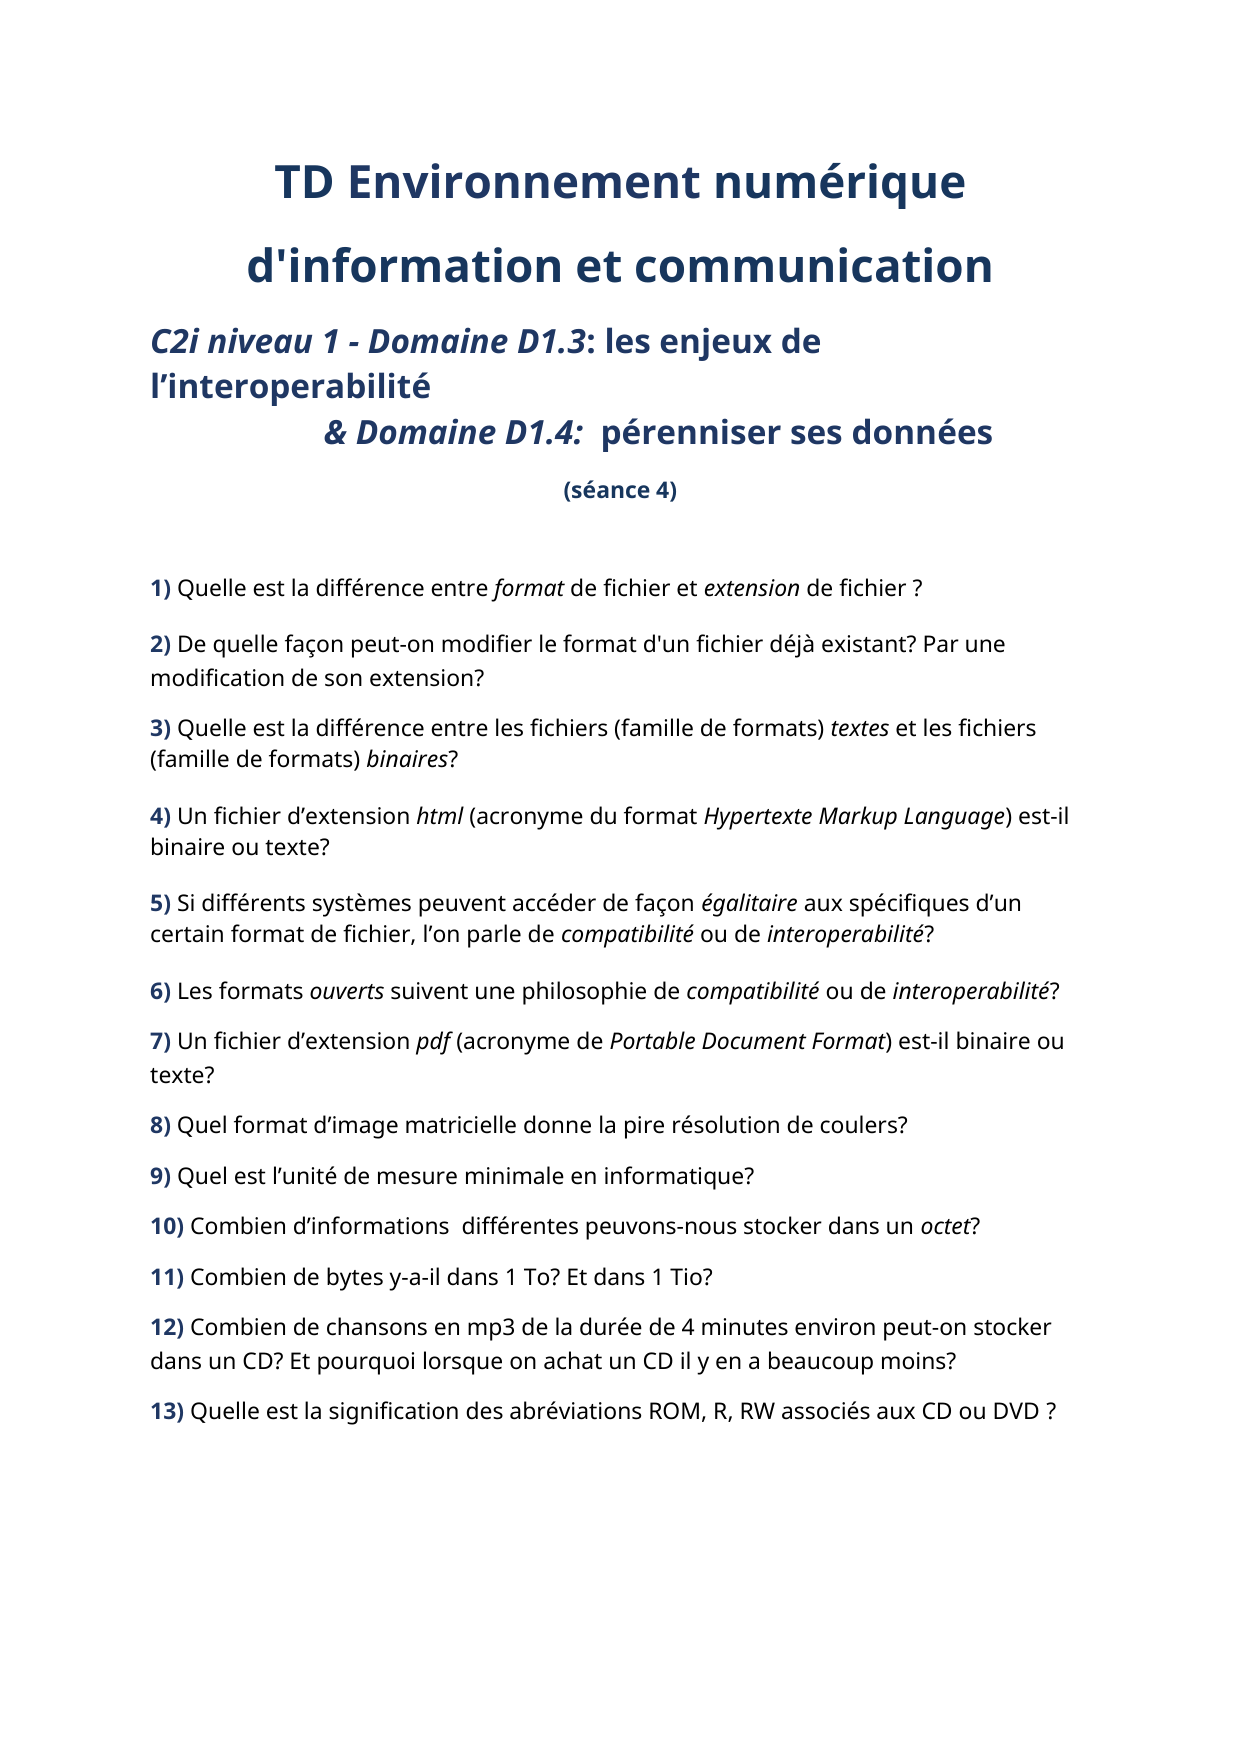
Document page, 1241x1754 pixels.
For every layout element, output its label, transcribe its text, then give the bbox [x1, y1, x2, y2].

text 7) Un fichier d’extension pdf (acronyme de Portable Document Format) est-il binaire ou texte? [150, 1025, 1090, 1090]
text 8) Quel format d’image matricielle donne la pire résolution de coulers? [150, 1109, 1090, 1140]
text 3) Quelle est la différence entre les fichiers (famille de formats) textes et les fichiers (famille de formats) binaires? [150, 712, 1090, 774]
text 1) Quelle est la différence entre format de fichier et extension de fichier ? [150, 572, 1090, 603]
text 2) De quelle façon peut-on modifier le format d'un fichier déjà existant? Par une modification de son extension? [150, 628, 1090, 693]
text 6) Les formats ouverts suivent une philosophie de compatibilité ou de interoperabilité? [150, 974, 1090, 1006]
text 13) Quelle est la signification des abréviations ROM, R, RW associés aux CD ou DVD ? [150, 1395, 1090, 1426]
text d'information et communication [150, 234, 1090, 296]
text (séance 4) [150, 474, 1090, 506]
text C2i niveau 1 - Domaine D1.3: les enjeux de l’interoperabilité [150, 318, 1090, 409]
text & Domaine D1.4: pérenniser ses données [150, 409, 1090, 454]
text 12) Combien de chansons en mp3 de la durée de 4 minutes environ peut-on stocker dans un CD? Et pourquoi lorsque on achat un CD il y en a beaucoup moins? [150, 1311, 1090, 1376]
text 9) Quel est l’unité de mesure minimale en informatique? [150, 1159, 1090, 1191]
text 11) Combien de bytes y-a-il dans 1 To? Et dans 1 Tio? [150, 1260, 1090, 1292]
text 5) Si différents systèmes peuvent accéder de façon égalitaire aux spécifiques d’un certain format de fichier, l’on parle de compatibilité ou de interoperabilité? [150, 887, 1090, 949]
text 10) Combien d’informations différentes peuvons-nous stocker dans un octet? [150, 1210, 1090, 1241]
text 4) Un fichier d’extension html (acronyme du format Hypertexte Markup Language) est-il binaire ou texte? [150, 799, 1090, 862]
text TD Environnement numérique [150, 150, 1090, 212]
